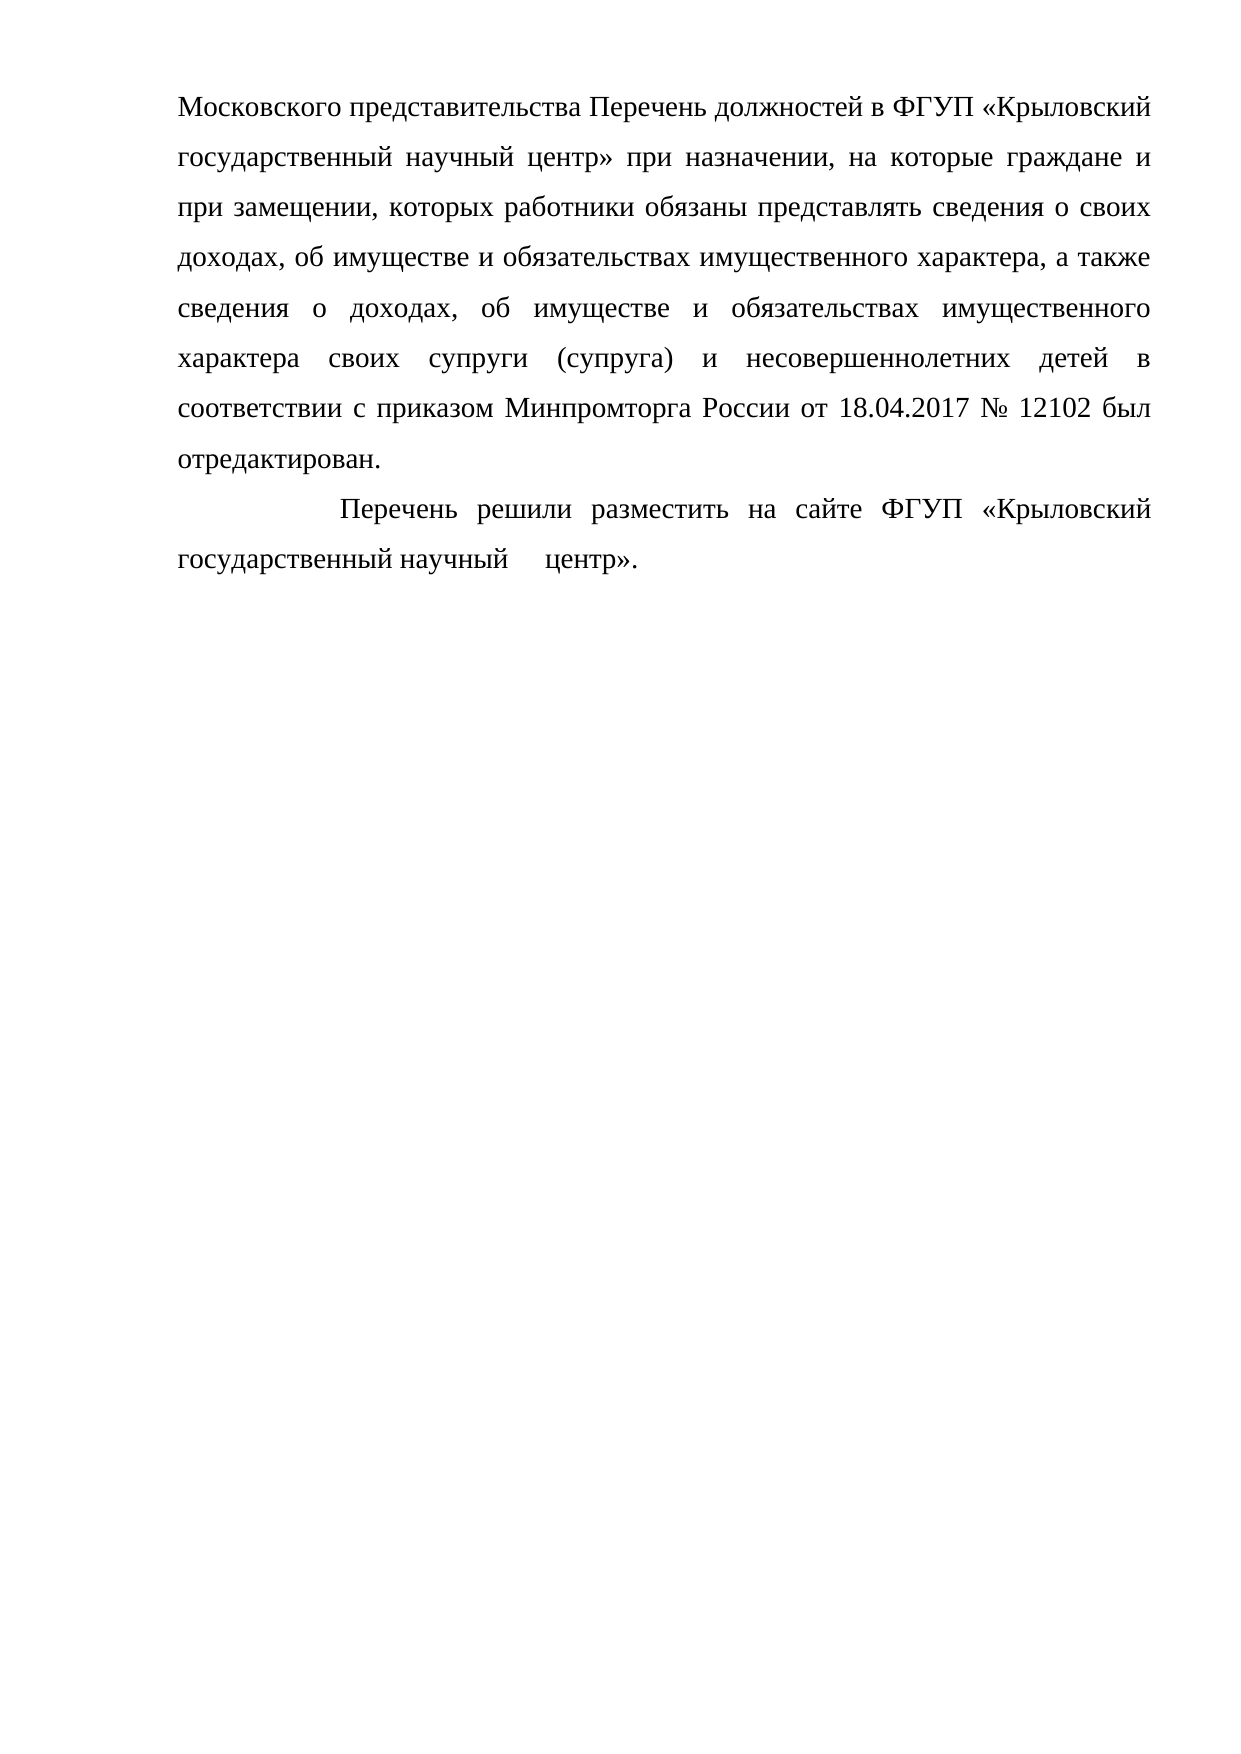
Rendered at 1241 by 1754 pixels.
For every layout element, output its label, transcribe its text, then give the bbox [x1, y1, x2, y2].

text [177, 89, 1152, 474]
text Перечень решили разместить на сайте ФГУП «Крыловский государственный научный центр». [177, 491, 1152, 575]
